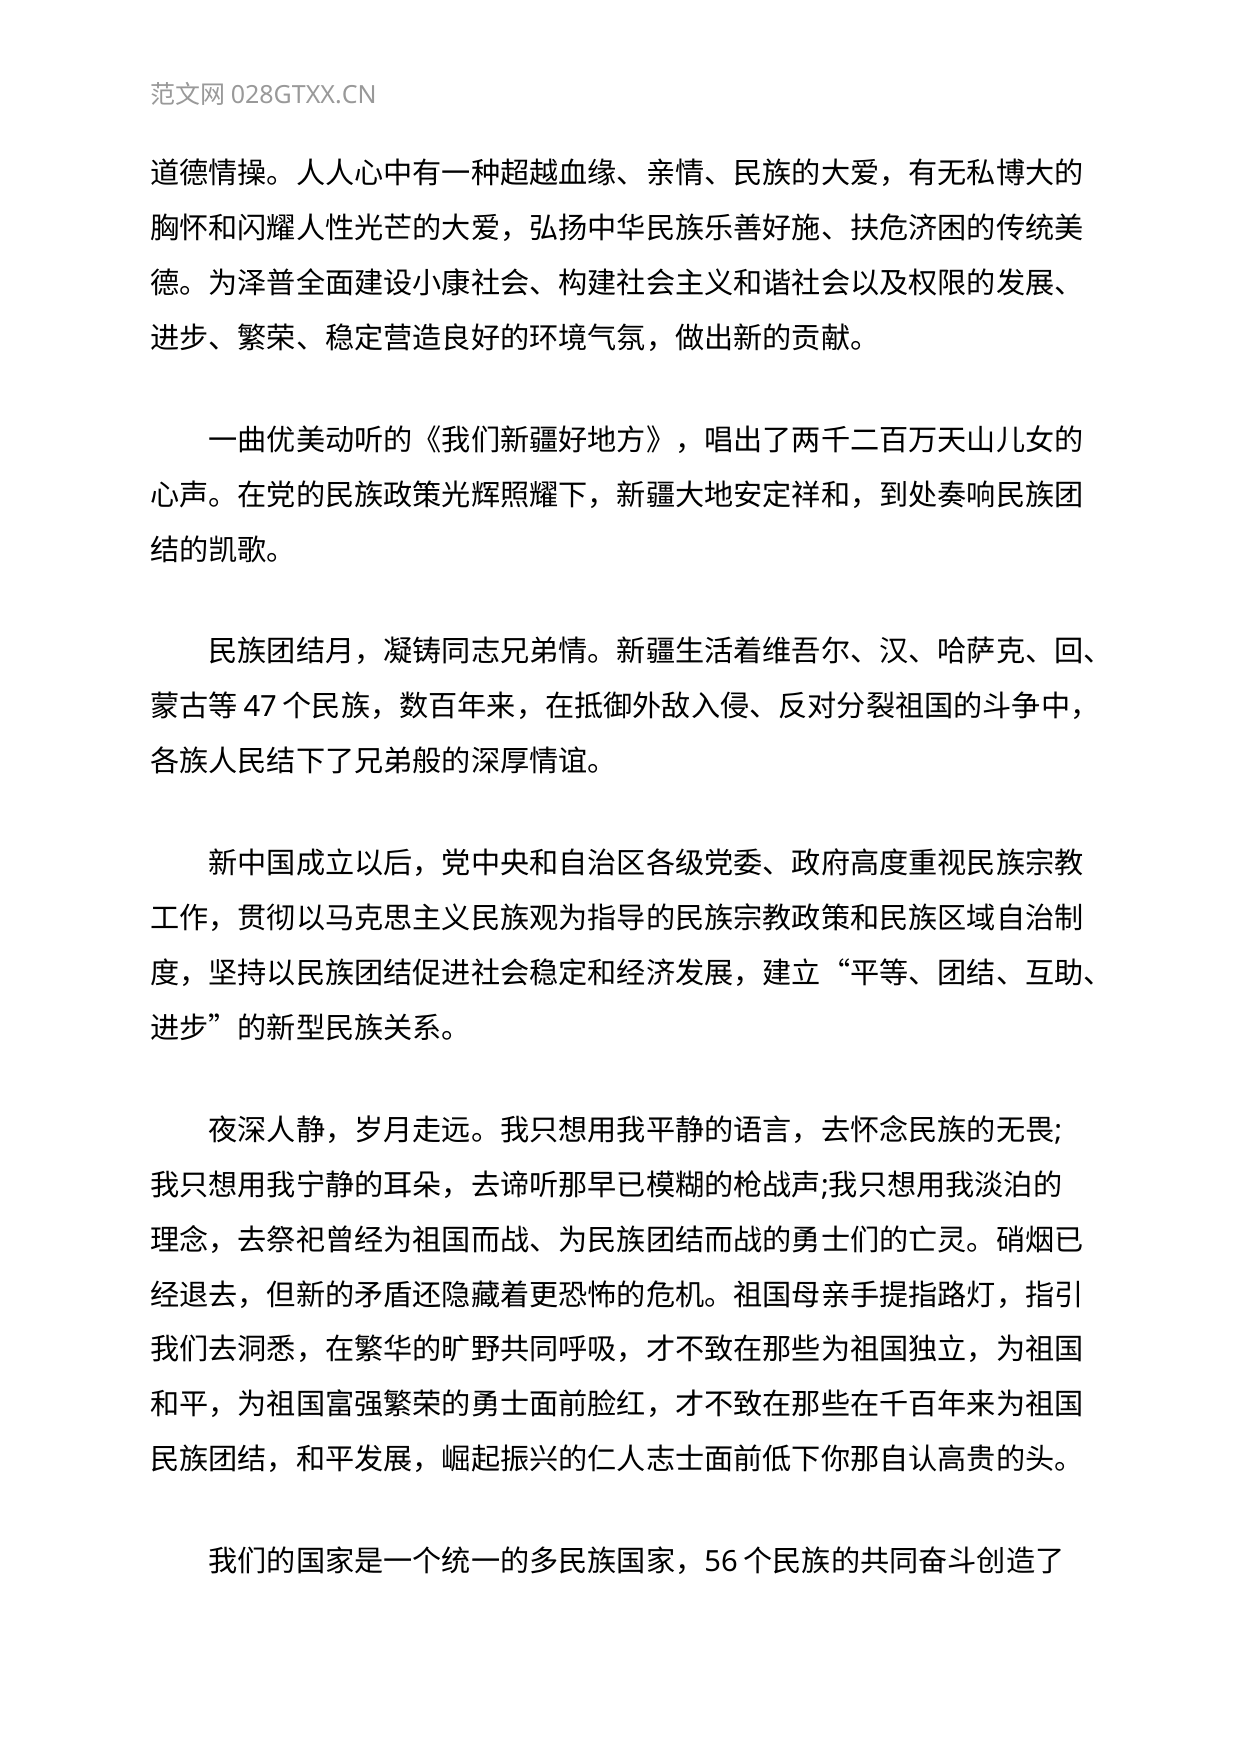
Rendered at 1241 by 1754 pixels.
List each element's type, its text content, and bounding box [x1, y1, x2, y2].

text 民族团结月，凝铸同志兄弟情。新疆生活着维吾尔、汉、哈萨克、回、蒙古等47个民族，数百年来，在抵御外敌入侵、反对分裂祖国的斗争中，各族人民结下了兄弟般的深厚情谊。 [150, 628, 1090, 780]
text 新中国成立以后，党中央和自治区各级党委、政府高度重视民族宗教工作，贯彻以马克思主义民族观为指导的民族宗教政策和民族区域自治制度，坚持以民族团结促进社会稳定和经济发展，建立“平等、团结、互助、进步”的新型民族关系。 [150, 840, 1090, 1047]
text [150, 150, 1090, 357]
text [150, 1537, 1090, 1580]
text 夜深人静，岁月走远。我只想用我平静的语言，去怀念民族的无畏;我只想用我宁静的耳朵，去谛听那早已模糊的枪战声;我只想用我淡泊的理念，去祭祀曾经为祖国而战、为民族团结而战的勇士们的亡灵。硝烟已经退去，但新的矛盾还隐藏着更恐怖的危机。祖国母亲手提指路灯，指引我们去洞悉，在繁华的旷野共同呼吸，才不致在那些为祖国独立，为祖国和平，为祖国富强繁荣的勇士面前脸红，才不致在那些在千百年来为祖国民族团结，和平发展，崛起振兴的仁人志士面前低下你那自认高贵的头。 [150, 1106, 1090, 1478]
text 一曲优美动听的《我们新疆好地方》，唱出了两千二百万天山儿女的心声。在党的民族政策光辉照耀下，新疆大地安定祥和，到处奏响民族团结的凯歌。 [150, 416, 1090, 568]
